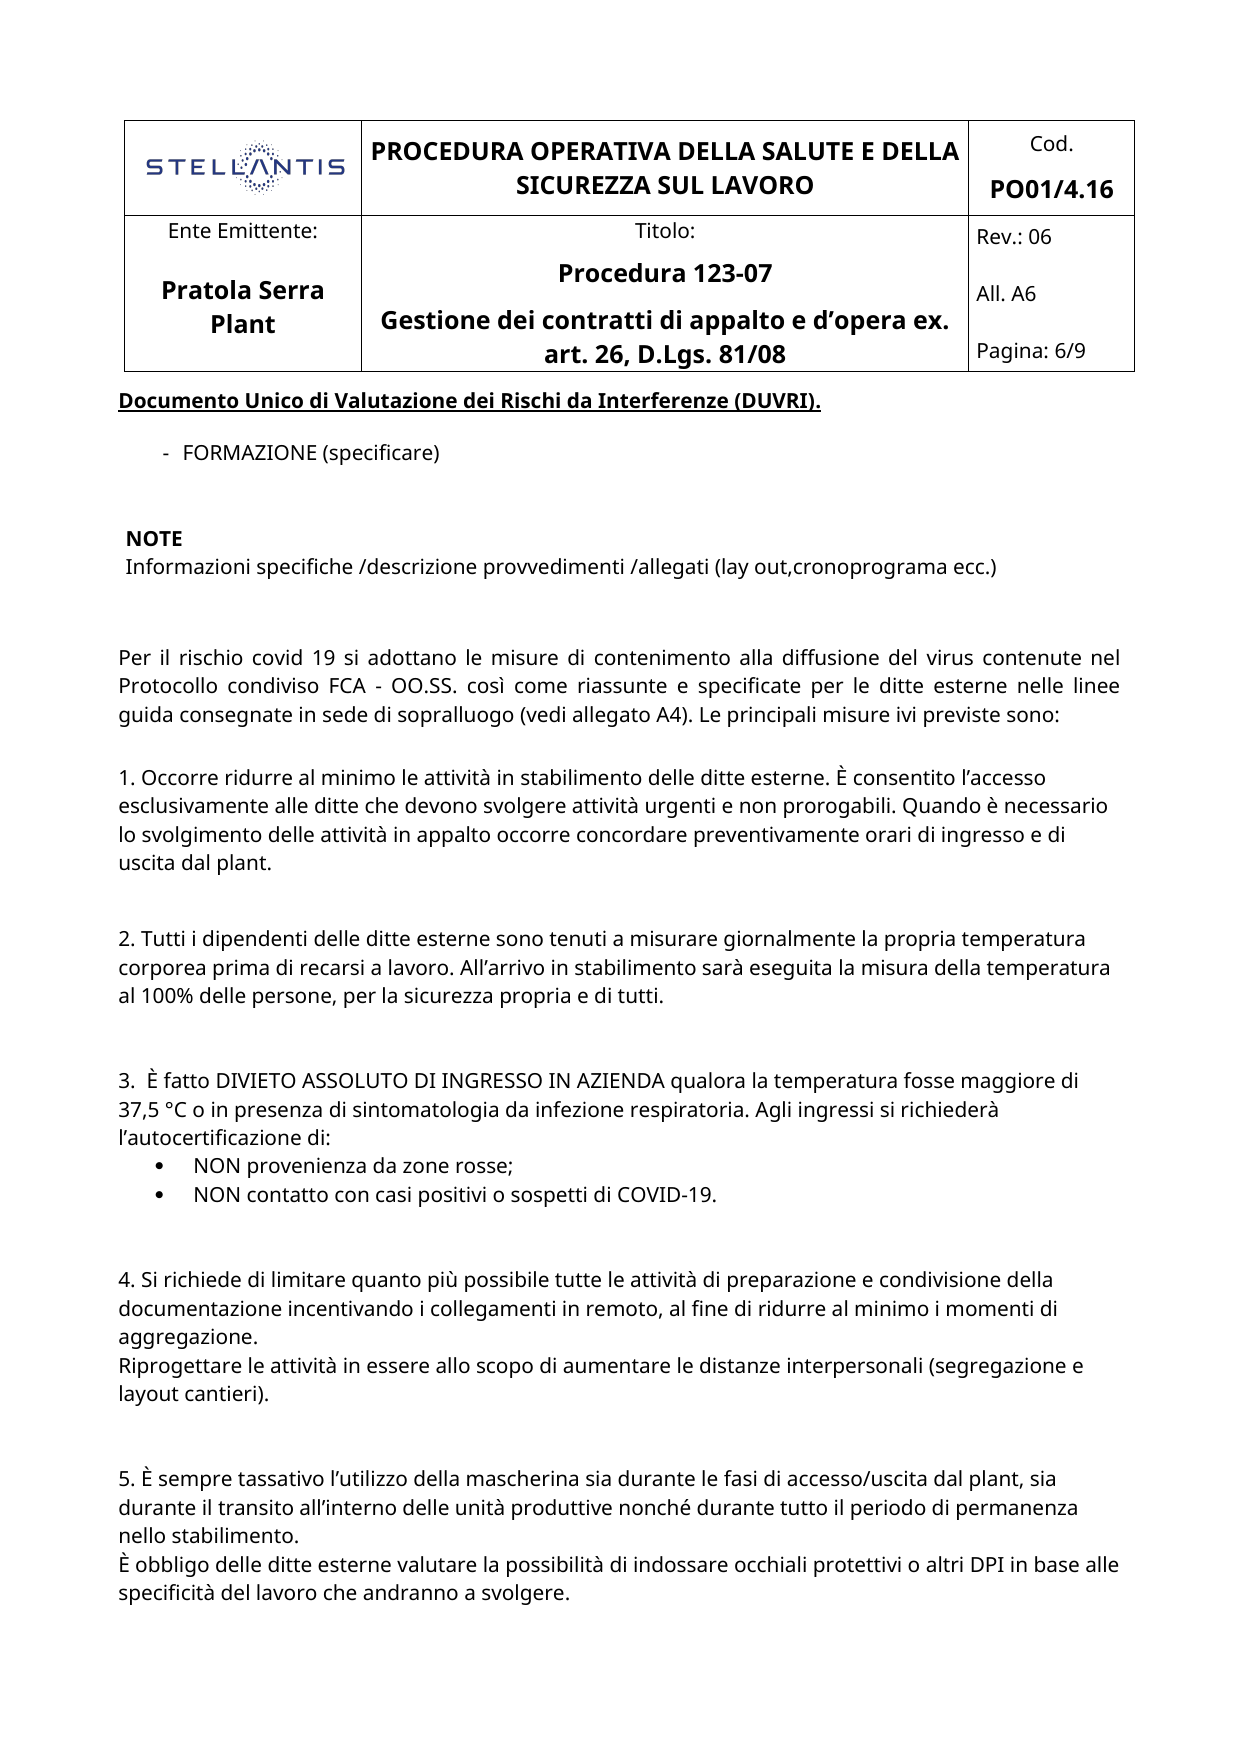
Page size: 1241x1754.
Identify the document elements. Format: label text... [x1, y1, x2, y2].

text NOTE [125, 524, 1122, 552]
text 4. Si richiede di limitare quanto più possibile tutte le attività di preparazione e condivisione della documentazione incentivando i collegamenti in remoto, al fine di ridurre al minimo i momenti di aggregazione. [118, 1265, 1122, 1351]
text Per il rischio covid 19 si adottano le misure di contenimento alla diffusione del virus contenute nel Protocollo condiviso FCA - OO.SS. così come riassunte e specificate per le ditte esterne nelle linee guida consegnate in sede di sopralluogo (vedi allegato A4). Le principali misure ivi previste sono: [118, 643, 1122, 728]
list NON provenienza da zone rosse; [156, 1152, 1122, 1180]
text - FORMAZIONE (specificare) [125, 438, 1122, 467]
text 3. È fatto DIVIETO ASSOLUTO DI INGRESSO IN AZIENDA qualora la temperatura fosse maggiore di 37,5 °C o in presenza di sintomatologia da infezione respiratoria. Agli ingressi si richiederà l’autocertificazione di: [118, 1066, 1122, 1152]
text Riprogettare le attività in essere allo scopo di aumentare le distanze interpersonali (segregazione e layout cantieri). [118, 1351, 1122, 1408]
text 2. Tutti i dipendenti delle ditte esterne sono tenuti a misurare giornalmente la propria temperatura corporea prima di recarsi a lavoro. All’arrivo in stabilimento sarà eseguita la misura della temperatura al 100% delle persone, per la sicurezza propria e di tutti. [118, 924, 1122, 1009]
text Informazioni specifiche /descrizione provvedimenti /allegati (lay out,cronoprograma ecc.) [125, 552, 1122, 581]
list NON contatto con casi positivi o sospetti di COVID-19. [156, 1180, 1122, 1208]
text 5. È sempre tassativo l’utilizzo della mascherina sia durante le fasi di accesso/uscita dal plant, sia durante il transito all’interno delle unità produttive nonché durante tutto il periodo di permanenza nello stabilimento. [118, 1464, 1122, 1550]
text 1. Occorre ridurre al minimo le attività in stabilimento delle ditte esterne. È consentito l’accesso esclusivamente alle ditte che devono svolgere attività urgenti e non prorogabili. Quando è necessario lo svolgimento delle attività in appalto occorre concordare preventivamente orari di ingresso e di uscita dal plant. [118, 763, 1122, 877]
text È obbligo delle ditte esterne valutare la possibilità di indossare occhiali protettivi o altri DPI in base alle specificità del lavoro che andranno a svolgere. [118, 1550, 1122, 1607]
picture [131, 121, 360, 215]
